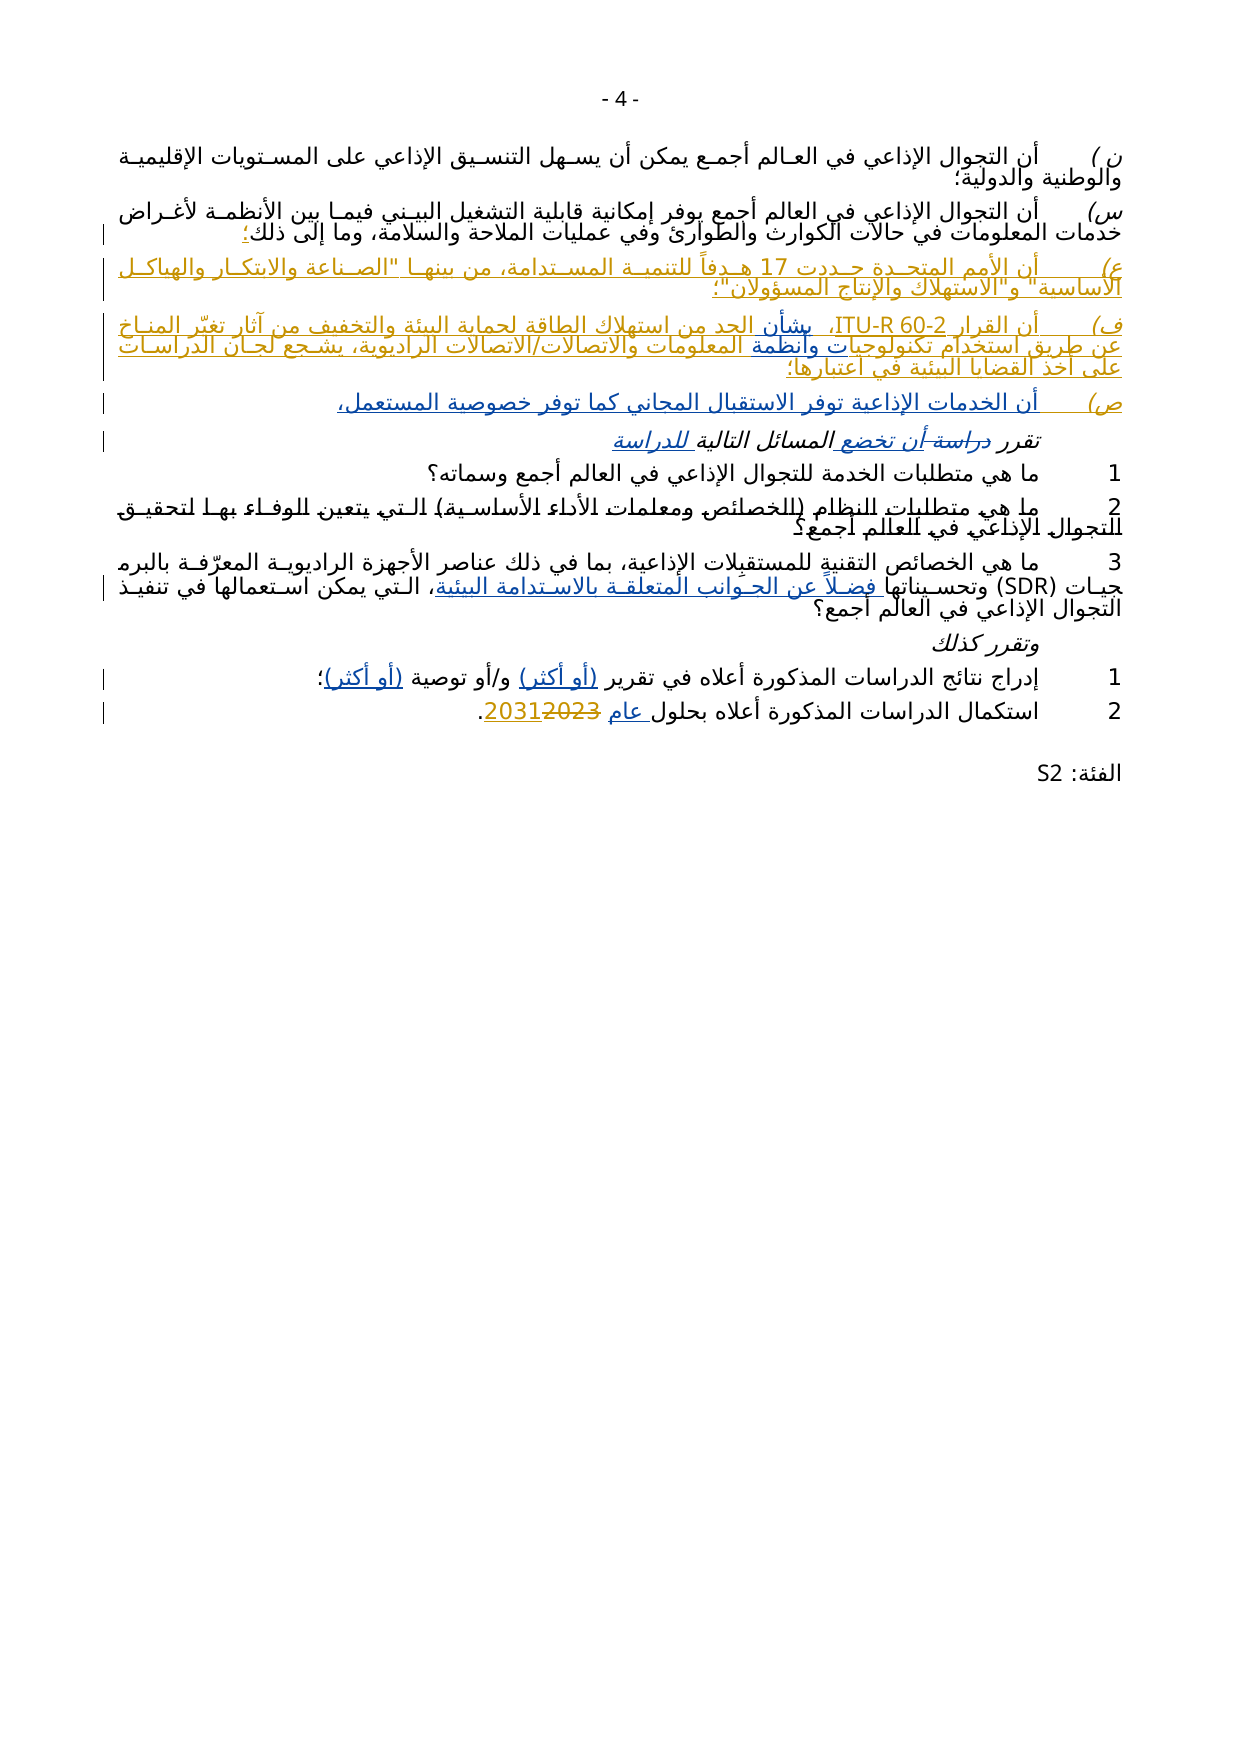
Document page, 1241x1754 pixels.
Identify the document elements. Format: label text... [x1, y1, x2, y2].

text 3 ما هي الخصائص التقنية للمستقبِلات الإذاعية، ب‍ما في ذلك عناصر الأجهزة الراديوية ال‍معرّفة بالبرم‍جيات (SDR) وت‍حسيناتها، التي ي‍مكن استعمالها في تنفيذ التجوال الإذاعي في العالم أج‍مع؟ [118, 554, 1122, 622]
text 2 استكمال الدراسات ال‍مذكورة أعلاه ب‍حلول . [797, 702, 1122, 723]
text 1 ما هي متطلبات الخدمة للتجوال الإذاعي في العالم أج‍مع وس‍ماته؟ [771, 465, 1122, 486]
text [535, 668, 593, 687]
text 1 إدراج نتائج الدراسات ال‍مذكورة أعلاه في تقرير و/أو توصية ؛ [781, 668, 1122, 690]
text 1 ما هي متطلبات الخدمة للتجوال الإذاعي في العالم أج‍مع وس‍ماته؟ [572, 465, 802, 486]
text تقرر المسائل التالية [118, 431, 978, 452]
text س) أن التجوال الإذاعي في العالم أجمع يوفر إمكانية قابلية التشغيل البيني فيما بين الأنظمة لأغراض خدمات المعلومات في حالات الكوارث والطوارئ وفي عمليات الملاحة والسلامة، وما إلى ذلك [118, 203, 1122, 245]
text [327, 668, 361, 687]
text ن ) أن التجوال الإذاعي في العالم أجمع ي‍مكن أن يسهل التنسيق الإذاعي على المستويات الإقليمية والوطنية والدولية؛ [118, 148, 1122, 190]
text تقرر المسائل التالية [968, 431, 1039, 452]
text 1 ما هي متطلبات الخدمة للتجوال الإذاعي في العالم أج‍مع وس‍ماته؟ [118, 465, 586, 486]
text 2 استكمال الدراسات ال‍مذكورة أعلاه ب‍حلول . [118, 702, 681, 723]
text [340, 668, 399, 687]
text 1 إدراج نتائج الدراسات ال‍مذكورة أعلاه في تقرير و/أو توصية ؛ [577, 668, 796, 690]
text 2 استكمال الدراسات ال‍مذكورة أعلاه ب‍حلول . [674, 702, 811, 723]
text 1 إدراج نتائج الدراسات ال‍مذكورة أعلاه في تقرير و/أو توصية ؛ [118, 668, 331, 690]
text وتقرر كذلك [118, 635, 1039, 656]
text 2 ما هي متطلبات النظام (الخصائص ومعلمات الأداء الأساسية) التي يتعين الوفاء بها لتحقيق التجوال الإذاعي في العالم أج‍مع؟ [118, 499, 1122, 541]
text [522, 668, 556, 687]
text الفئة: S2 [118, 761, 1122, 786]
